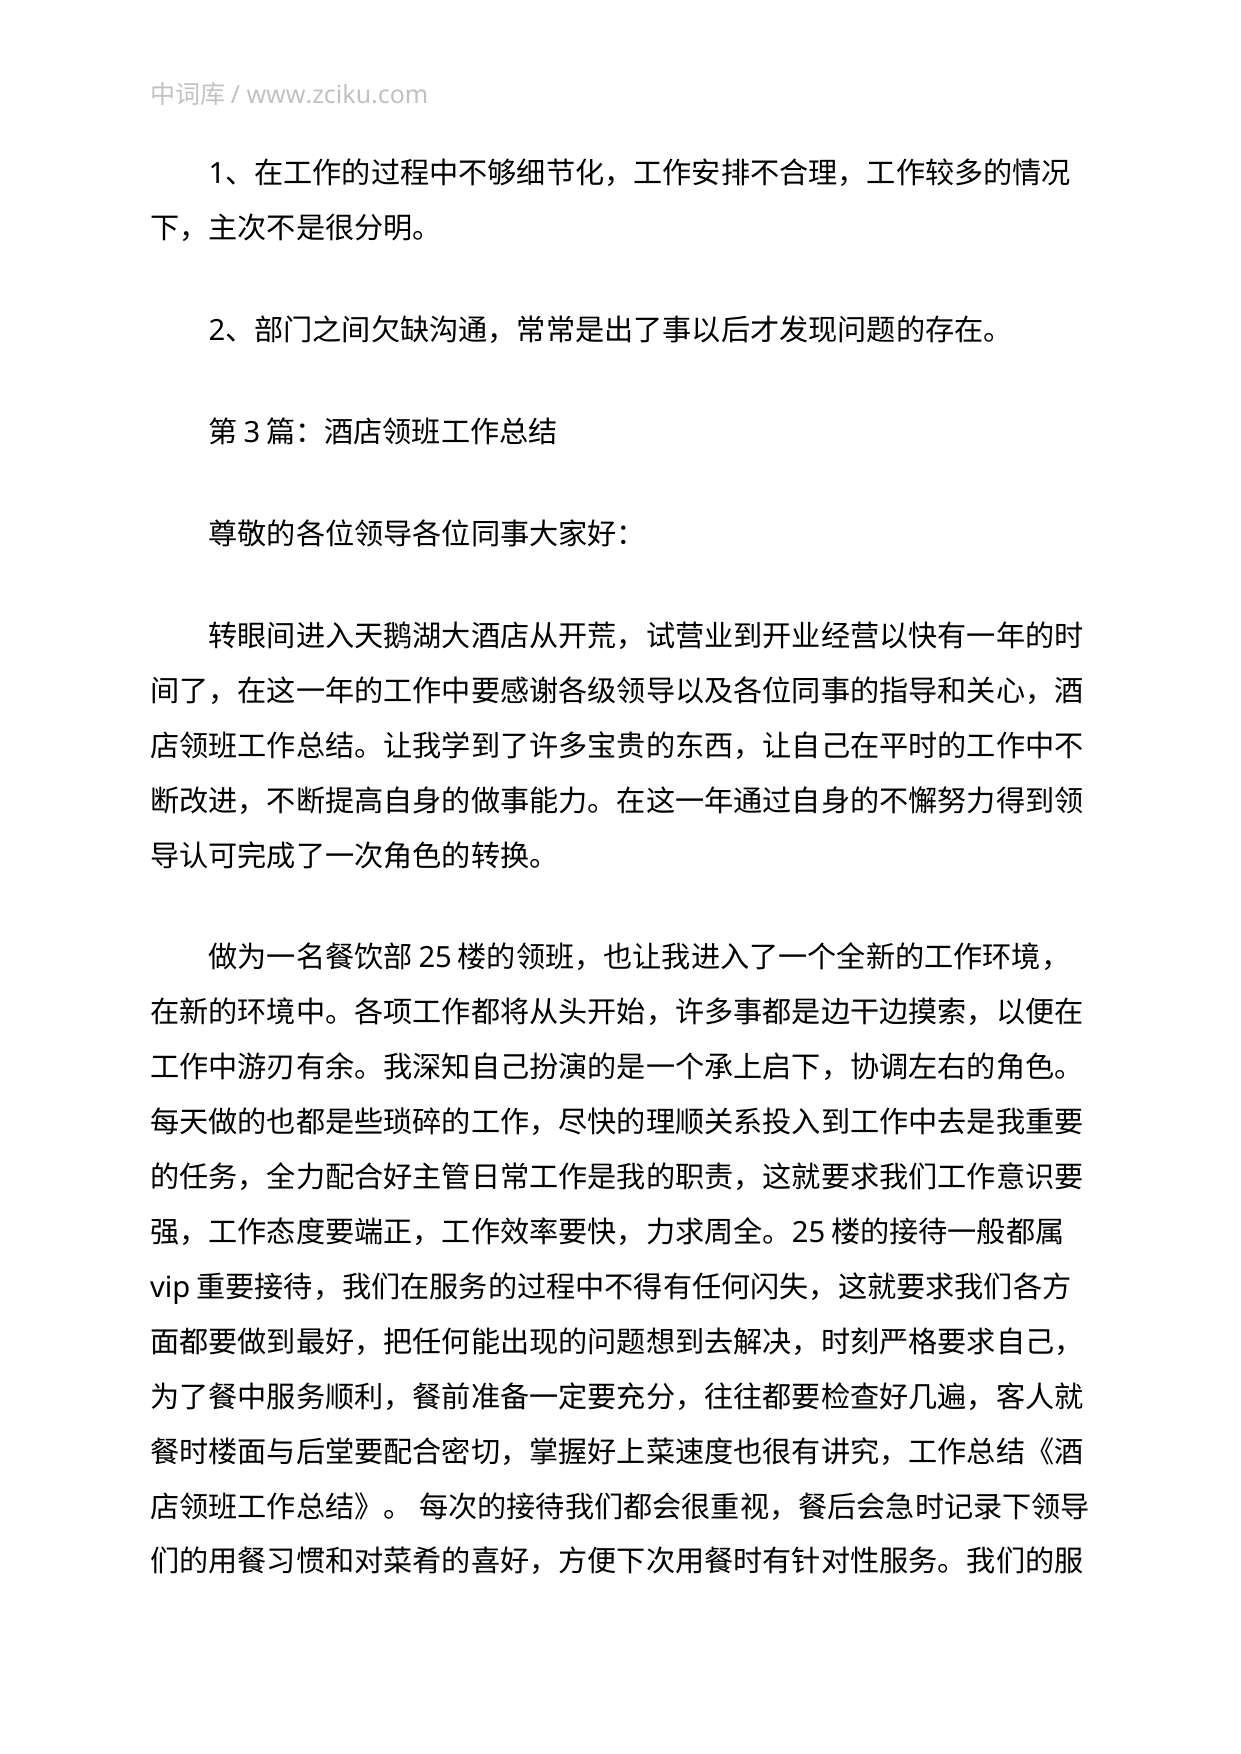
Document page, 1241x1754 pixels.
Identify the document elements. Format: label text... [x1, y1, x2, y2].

text 1、在工作的过程中不够细节化，工作安排不合理，工作较多的情况下，主次不是很分明。 [150, 150, 1090, 247]
text 2、部门之间欠缺沟通，常常是出了事以后才发现问题的存在。 [150, 307, 1090, 349]
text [150, 934, 1090, 1580]
text 转眼间进入天鹅湖大酒店从开荒，试营业到开业经营以快有一年的时间了，在这一年的工作中要感谢各级领导以及各位同事的指导和关心，酒店领班工作总结。让我学到了许多宝贵的东西，让自己在平时的工作中不断改进，不断提高自身的做事能力。在这一年通过自身的不懈努力得到领导认可完成了一次角色的转换。 [150, 612, 1090, 874]
text 尊敬的各位领导各位同事大家好： [150, 511, 1090, 553]
text 第3篇：酒店领班工作总结 [150, 409, 1090, 451]
